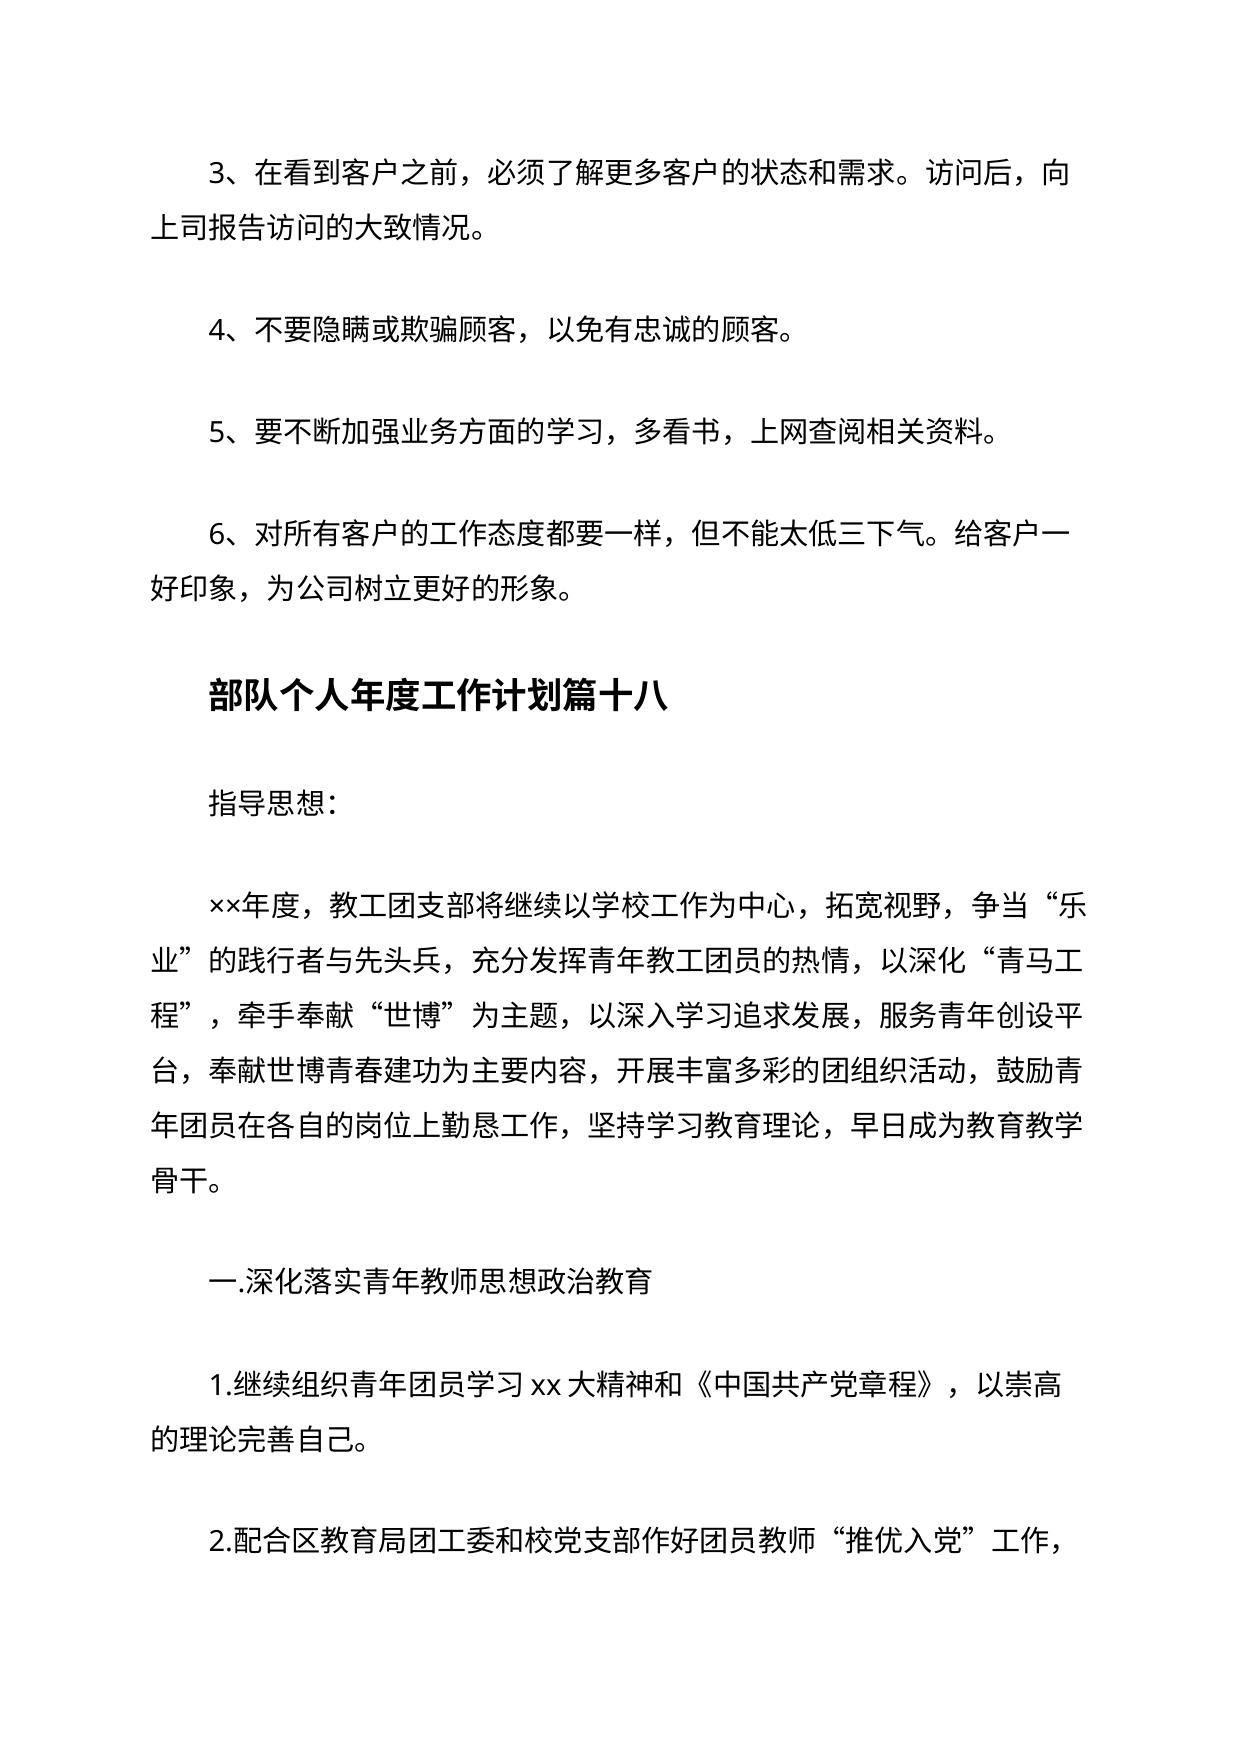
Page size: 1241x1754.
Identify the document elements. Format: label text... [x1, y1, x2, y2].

text 3、在看到客户之前，必须了解更多客户的状态和需求。访问后，向上司报告访问的大致情况。 [150, 150, 1090, 247]
text ××年度，教工团支部将继续以学校工作为中心，拓宽视野，争当“乐业”的践行者与先头兵，充分发挥青年教工团员的热情，以深化“青马工程”，牵手奉献“世博”为主题，以深入学习追求发展，服务青年创设平台，奉献世博青春建功为主要内容，开展丰富多彩的团组织活动，鼓励青年团员在各自的岗位上勤恳工作，坚持学习教育理论，早日成为教育教学骨干。 [150, 883, 1090, 1199]
text 1.继续组织青年团员学习xx大精神和《中国共产党章程》，以崇高的理论完善自己。 [150, 1361, 1090, 1458]
text 一.深化落实青年教师思想政治教育 [150, 1259, 1090, 1301]
text 4、不要隐瞒或欺骗顾客，以免有忠诚的顾客。 [150, 307, 1090, 349]
text 指导思想： [150, 781, 1090, 823]
text 6、对所有客户的工作态度都要一样，但不能太低三下气。给客户一好印象，为公司树立更好的形象。 [150, 511, 1090, 608]
text 5、要不断加强业务方面的学习，多看书，上网查阅相关资料。 [150, 409, 1090, 451]
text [150, 1518, 1090, 1560]
text 部队个人年度工作计划篇十八 [150, 667, 1090, 719]
